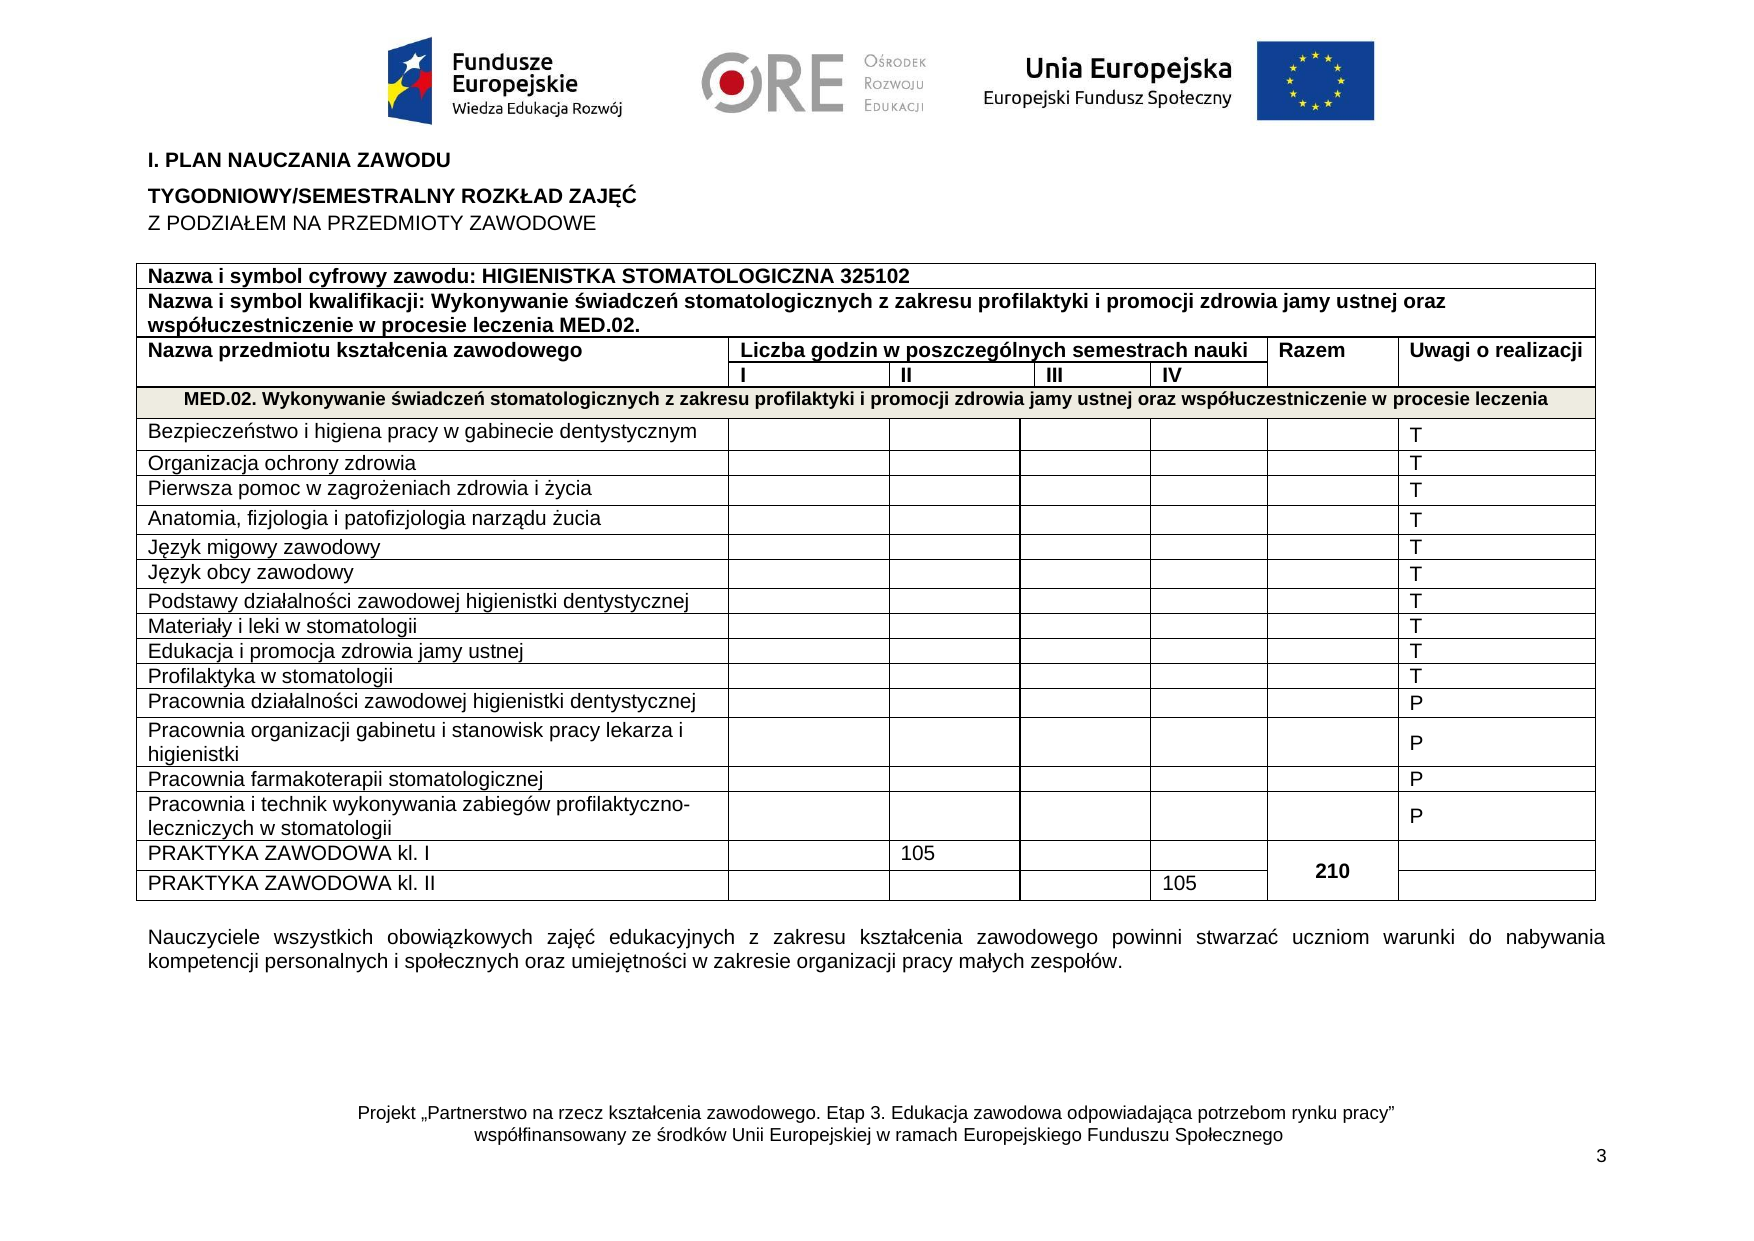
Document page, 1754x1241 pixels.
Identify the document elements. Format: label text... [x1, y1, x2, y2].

text TYGODNIOWY/SEMESTRALNY ROZKŁAD ZAJĘĆ [148, 183, 1606, 207]
table_cell [729, 614, 889, 638]
table_cell [1021, 476, 1150, 504]
table_cell [1021, 718, 1150, 766]
table_cell [1268, 589, 1398, 613]
table_cell Język obcy zawodowy [137, 560, 728, 588]
table_cell [1151, 664, 1267, 688]
table_cell [890, 476, 1019, 504]
table_cell [890, 664, 1019, 688]
table_cell T [1399, 451, 1595, 475]
table_cell [890, 589, 1019, 613]
table_cell T [1399, 476, 1595, 504]
table_cell 105 [1151, 871, 1267, 900]
text Nauczyciele wszystkich obowiązkowych zajęć edukacyjnych z zakresu kształcenia zawodowego powinni stwarzać uczniom warunki do nabywania kompetencji personalnych i społecznych oraz umiejętności w zakresie organizacji pracy małych zespołów. [148, 925, 1606, 973]
table_cell [729, 419, 889, 450]
table_cell [1021, 689, 1150, 717]
table_cell [729, 689, 889, 717]
table_cell III [1035, 363, 1150, 386]
table_cell [1268, 718, 1398, 766]
table_cell [1151, 689, 1267, 717]
table_cell [1268, 614, 1398, 638]
table_cell [1021, 767, 1150, 791]
table_cell [890, 506, 1019, 534]
table_cell [729, 792, 889, 840]
table_cell Podstawy działalności zawodowej higienistki dentystycznej [137, 589, 728, 613]
table_cell T [1399, 589, 1595, 613]
table_cell P [1399, 767, 1595, 791]
text I. PLAN NAUCZANIA ZAWODU [148, 148, 1606, 172]
table_cell [729, 639, 889, 663]
table_cell MED.02. Wykonywanie świadczeń stomatologicznych z zakresu profilaktyki i promocji zdrowia jamy ustnej oraz współuczestniczenie w procesie leczenia [137, 388, 1595, 418]
table_cell Profilaktyka w stomatologii [137, 664, 728, 688]
table_cell [1021, 535, 1150, 559]
table_cell [1021, 639, 1150, 663]
table_cell [1021, 792, 1150, 840]
table_cell [1151, 476, 1267, 504]
table_cell Bezpieczeństwo i higiena pracy w gabinecie dentystycznym [137, 419, 728, 450]
table_cell Pracownia farmakoterapii stomatologicznej [137, 767, 728, 791]
table_cell [1151, 560, 1267, 588]
table_cell [1151, 614, 1267, 638]
table_cell [1151, 767, 1267, 791]
table_cell [1268, 639, 1398, 663]
table_cell [1151, 451, 1267, 475]
table_cell P [1399, 718, 1595, 766]
table_cell [890, 871, 1019, 900]
table_cell [1268, 664, 1398, 688]
table_cell [1268, 476, 1398, 504]
table_cell P [1399, 792, 1595, 840]
table_cell P [1399, 689, 1595, 717]
table_cell [1268, 792, 1398, 840]
table_cell T [1399, 639, 1595, 663]
table_cell Liczba godzin w poszczególnych semestrach nauki [729, 338, 1267, 361]
table_cell [890, 689, 1019, 717]
table_cell [890, 614, 1019, 638]
table_cell [1268, 689, 1398, 717]
table_cell [1268, 767, 1398, 791]
table_cell Nazwa i symbol kwalifikacji: Wykonywanie świadczeń stomatologicznych z zakresu profilaktyki i promocji zdrowia jamy ustnej oraz współuczestniczenie w procesie leczenia MED.02. [137, 289, 1595, 336]
table_cell [729, 718, 889, 766]
table_cell [1021, 506, 1150, 534]
table_cell [1399, 871, 1595, 900]
table_cell Organizacja ochrony zdrowia [137, 451, 728, 475]
table_cell [729, 767, 889, 791]
table_cell Język migowy zawodowy [137, 535, 728, 559]
table_cell [729, 506, 889, 534]
table_cell [1151, 792, 1267, 840]
table_cell [729, 664, 889, 688]
table_cell [1268, 506, 1398, 534]
table_cell [1021, 614, 1150, 638]
table_cell Pracownia działalności zawodowej higienistki dentystycznej [137, 689, 728, 717]
table_cell T [1399, 535, 1595, 559]
table_cell PRAKTYKA ZAWODOWA kl. II [137, 871, 728, 900]
table_cell [1151, 419, 1267, 450]
table_cell Pierwsza pomoc w zagrożeniach zdrowia i życia [137, 476, 728, 504]
table_cell [1399, 841, 1595, 870]
table_cell [729, 451, 889, 475]
table_cell [1268, 419, 1398, 450]
table_cell I [729, 363, 889, 386]
table_cell [1021, 451, 1150, 475]
table_cell [1268, 451, 1398, 475]
table_cell [729, 560, 889, 588]
table_cell T [1399, 419, 1595, 450]
table_cell Pracownia i technik wykonywania zabiegów profilaktyczno-leczniczych w stomatologii [137, 792, 728, 840]
table_cell 210 [1268, 841, 1398, 900]
table_cell [1151, 718, 1267, 766]
table_cell T [1399, 664, 1595, 688]
table_cell IV [1151, 363, 1267, 386]
table_cell [1268, 535, 1398, 559]
table_cell [890, 792, 1019, 840]
table_cell [729, 871, 889, 900]
table_header Nazwa i symbol cyfrowy zawodu: HIGIENISTKA STOMATOLOGICZNA 325102 [137, 264, 1595, 287]
table_cell T [1399, 506, 1595, 534]
table_cell [890, 535, 1019, 559]
table_cell Pracownia organizacji gabinetu i stanowisk pracy lekarza i higienistki [137, 718, 728, 766]
table_cell [729, 841, 889, 870]
table_cell Razem [1268, 338, 1398, 386]
table_cell [1021, 664, 1150, 688]
table_cell II [890, 363, 1034, 386]
text Z PODZIAŁEM NA PRZEDMIOTY ZAWODOWE [148, 211, 1606, 235]
table_cell [1021, 841, 1150, 870]
table_cell 105 [890, 841, 1019, 870]
table_cell [1021, 589, 1150, 613]
table_cell [729, 589, 889, 613]
table_cell T [1399, 614, 1595, 638]
picture [366, 15, 1401, 146]
table_cell [890, 419, 1019, 450]
table_cell [1268, 560, 1398, 588]
table_cell [890, 767, 1019, 791]
table_cell [1151, 535, 1267, 559]
table_cell [1021, 419, 1150, 450]
table_cell Nazwa przedmiotu kształcenia zawodowego [137, 338, 728, 386]
table_cell [890, 718, 1019, 766]
table_cell [1021, 871, 1150, 900]
table_cell PRAKTYKA ZAWODOWA kl. I [137, 841, 728, 870]
table_cell [890, 560, 1019, 588]
table_cell T [1399, 560, 1595, 588]
table_cell [729, 535, 889, 559]
table_cell [890, 451, 1019, 475]
table_cell [1151, 506, 1267, 534]
table_cell Edukacja i promocja zdrowia jamy ustnej [137, 639, 728, 663]
table_cell Anatomia, fizjologia i patofizjologia narządu żucia [137, 506, 728, 534]
table_cell [1151, 639, 1267, 663]
table_cell [729, 476, 889, 504]
table_cell Uwagi o realizacji [1399, 338, 1595, 386]
table_cell [1021, 560, 1150, 588]
table_cell Materiały i leki w stomatologii [137, 614, 728, 638]
table_cell [890, 639, 1019, 663]
table_cell [1151, 841, 1267, 870]
table_cell [1151, 589, 1267, 613]
